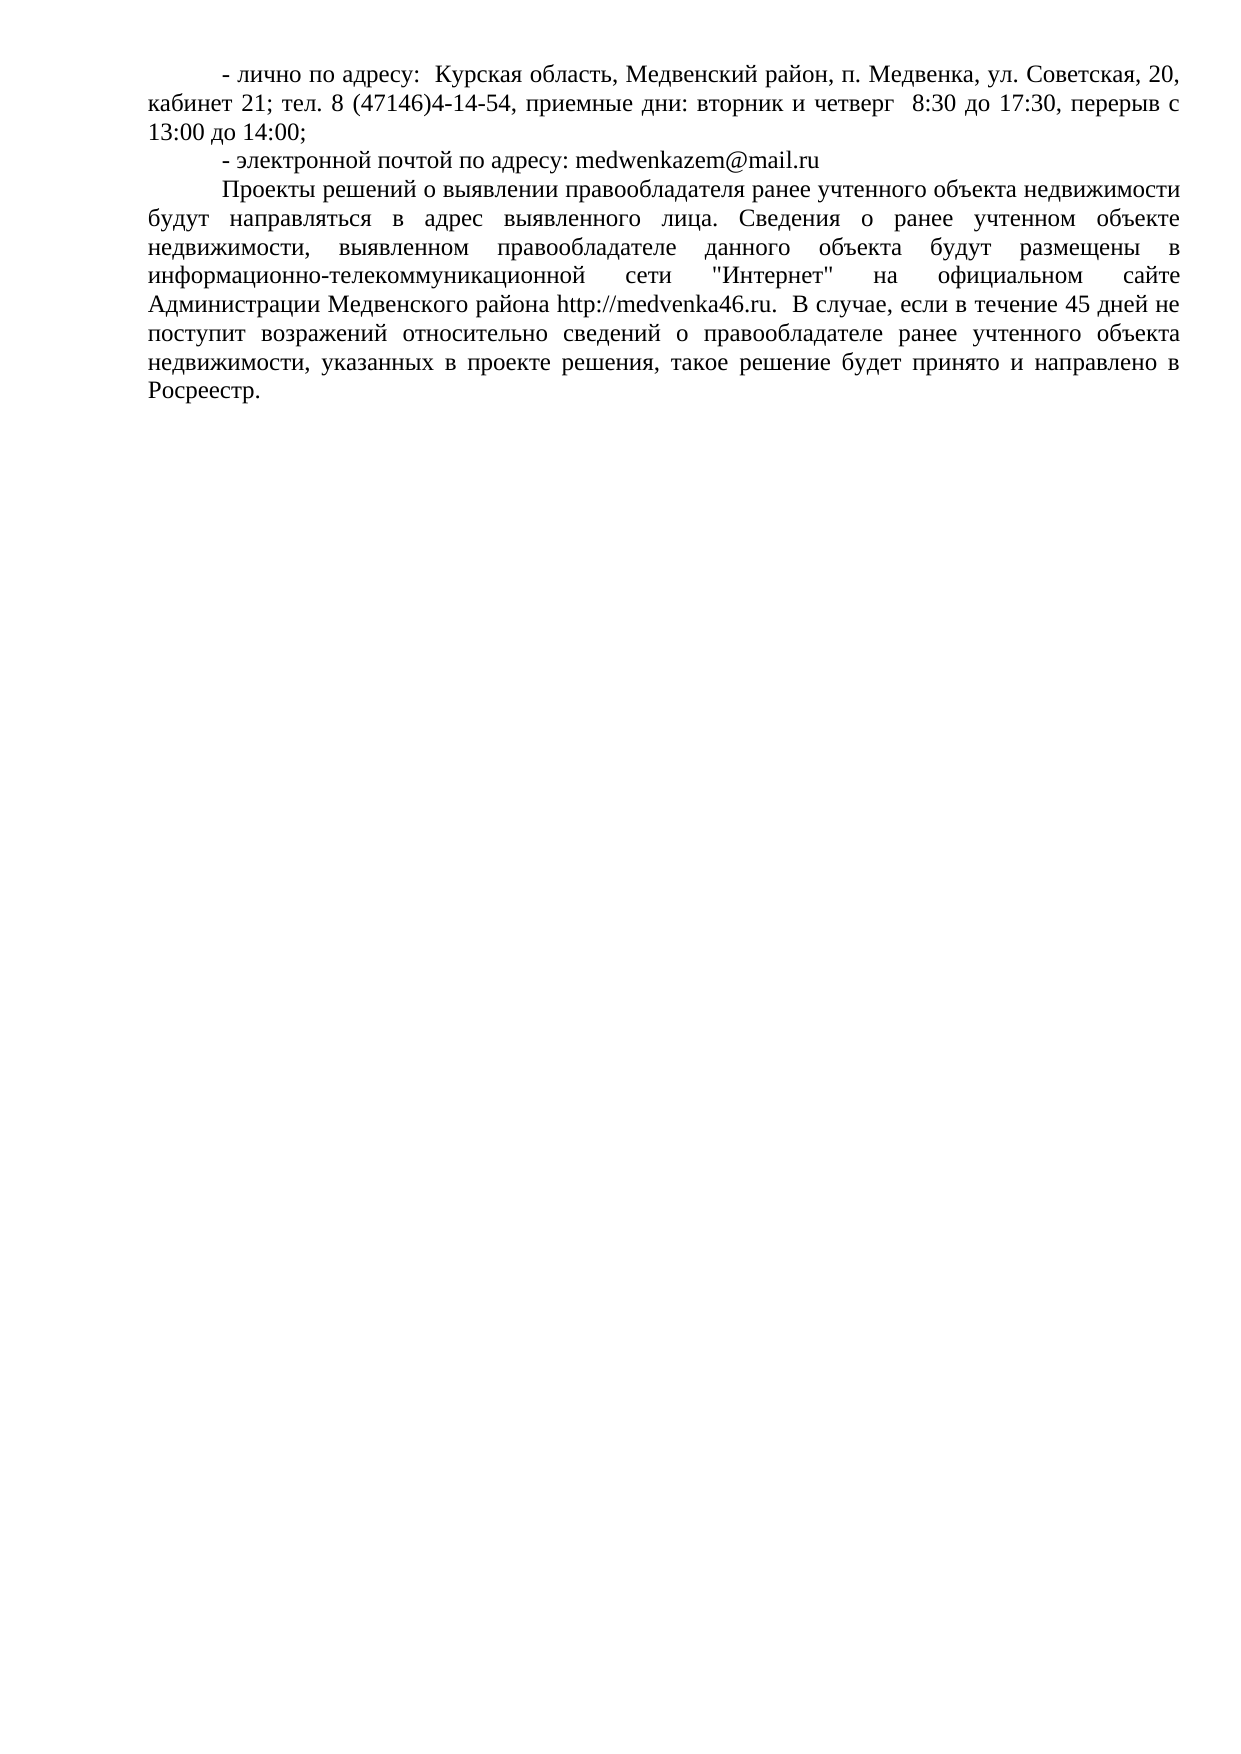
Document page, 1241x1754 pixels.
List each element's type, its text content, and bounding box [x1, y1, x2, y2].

text - электронной почтой по адресу: medwenkazem@mail.ru [148, 145, 1181, 174]
text - лично по адресу: Курская область, Медвенский район, п. Медвенка, ул. Советская, 20, кабинет 21; тел. 8 (47146)4-14-54, приемные дни: вторник и четверг 8:30 до 17:30, перерыв с 13:00 до 14:00; [148, 59, 1181, 145]
text Проекты решений о выявлении правообладателя ранее учтенного объекта недвижимости будут направляться в адрес выявленного лица. Сведения о ранее учтенном объекте недвижимости, выявленном правообладателе данного объекта будут размещены в информационно-телекоммуникационной сети "Интернет" на официальном сайте Администрации Медвенского района http://medvenka46.ru. В случае, если в течение 45 дней не поступит возражений относительно сведений о правообладателе ранее учтенного объекта недвижимости, указанных в проекте решения, такое решение будет принято и направлено в Росреестр. [148, 174, 1181, 404]
